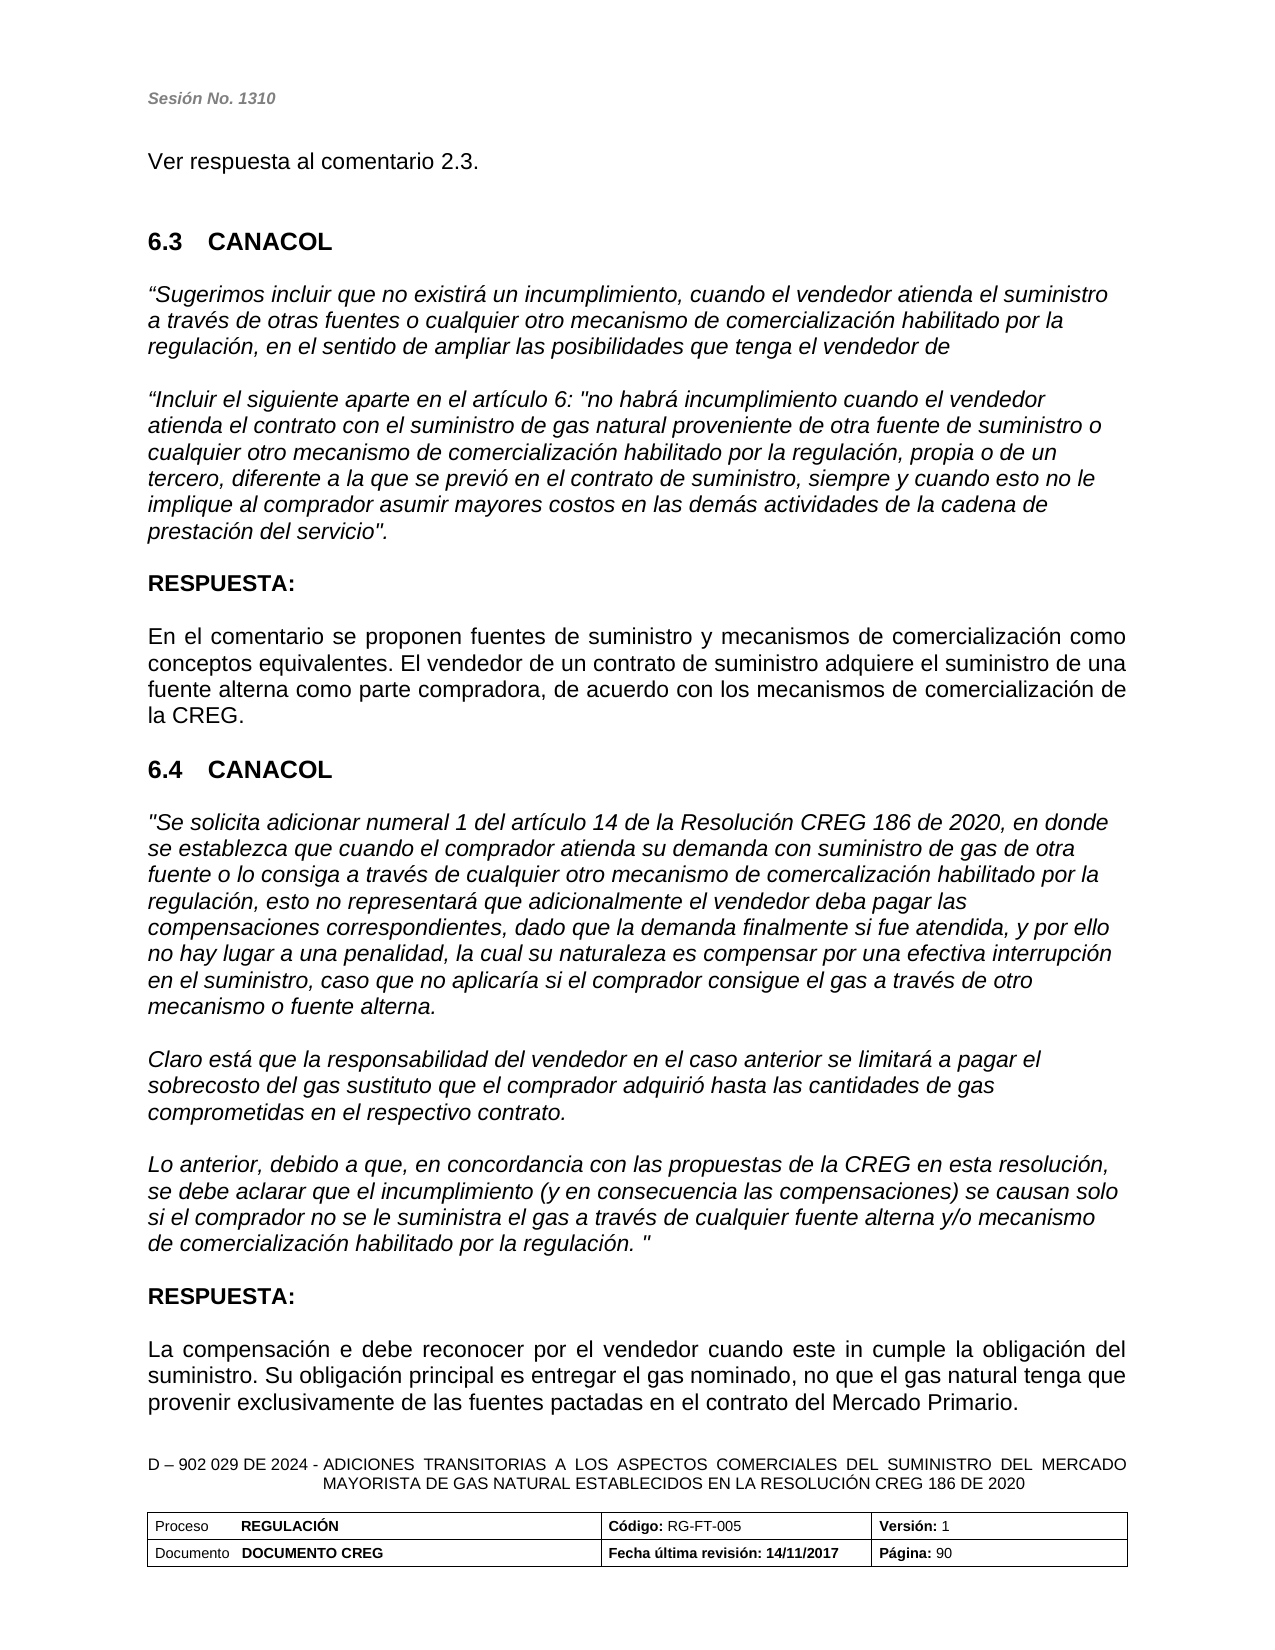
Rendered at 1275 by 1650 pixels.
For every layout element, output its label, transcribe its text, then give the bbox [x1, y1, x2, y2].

text En el comentario se proponen fuentes de suministro y mecanismos de comercialización como conceptos equivalentes. El vendedor de un contrato de suministro adquiere el suministro de una fuente alterna como parte compradora, de acuerdo con los mecanismos de comercialización de la CREG. [148, 623, 1127, 728]
subtitle CANACOL [148, 755, 1127, 784]
subtitle CANACOL [148, 227, 1127, 256]
text RESPUESTA: [148, 570, 1127, 597]
text RESPUESTA: [148, 1283, 1127, 1309]
text Ver respuesta al comentario 2.3. [148, 148, 1127, 174]
text "Se solicita adicionar numeral 1 del artículo 14 de la Resolución CREG 186 de 2020, en donde se establezca que cuando el comprador atienda su demanda con suministro de gas de otra fuente o lo consiga a través de cualquier otro mecanismo de comercalización habilitado por la regulación, esto no representará que adicionalmente el vendedor deba pagar las compensaciones correspondientes, dado que la demanda finalmente si fue atendida, y por ello no hay lugar a una penalidad, la cual su naturaleza es compensar por una efectiva interrupción en el suministro, caso que no aplicaría si el comprador consigue el gas a través de otro mecanismo o fuente alterna. [148, 809, 1127, 1019]
text La compensación e debe reconocer por el vendedor cuando este in cumple la obligación del suministro. Su obligación principal es entregar el gas nominado, no que el gas natural tenga que provenir exclusivamente de las fuentes pactadas en el contrato del Mercado Primario. [148, 1336, 1127, 1415]
text Lo anterior, debido a que, en concordancia con las propuestas de la CREG en esta resolución, se debe aclarar que el incumplimiento (y en consecuencia las compensaciones) se causan solo si el comprador no se le suministra el gas a través de cualquier fuente alterna y/o mecanismo de comercialización habilitado por la regulación. " [148, 1151, 1127, 1257]
text Claro está que la responsabilidad del vendedor en el caso anterior se limitará a pagar el sobrecosto del gas sustituto que el comprador adquirió hasta las cantidades de gas comprometidas en el respectivo contrato. [148, 1046, 1127, 1125]
text “Sugerimos incluir que no existirá un incumplimiento, cuando el vendedor atienda el suministro a través de otras fuentes o cualquier otro mecanismo de comercialización habilitado por la regulación, en el sentido de ampliar las posibilidades que tenga el vendedor de [148, 281, 1127, 359]
text “Incluir el siguiente aparte en el artículo 6: "no habrá incumplimiento cuando el vendedor atienda el contrato con el suministro de gas natural proveniente de otra fuente de suministro o cualquier otro mecanismo de comercialización habilitado por la regulación, propia o de un tercero, diferente a la que se previó en el contrato de suministro, siempre y cuando esto no le implique al comprador asumir mayores costos en las demás actividades de la cadena de prestación del servicio". [148, 386, 1127, 544]
